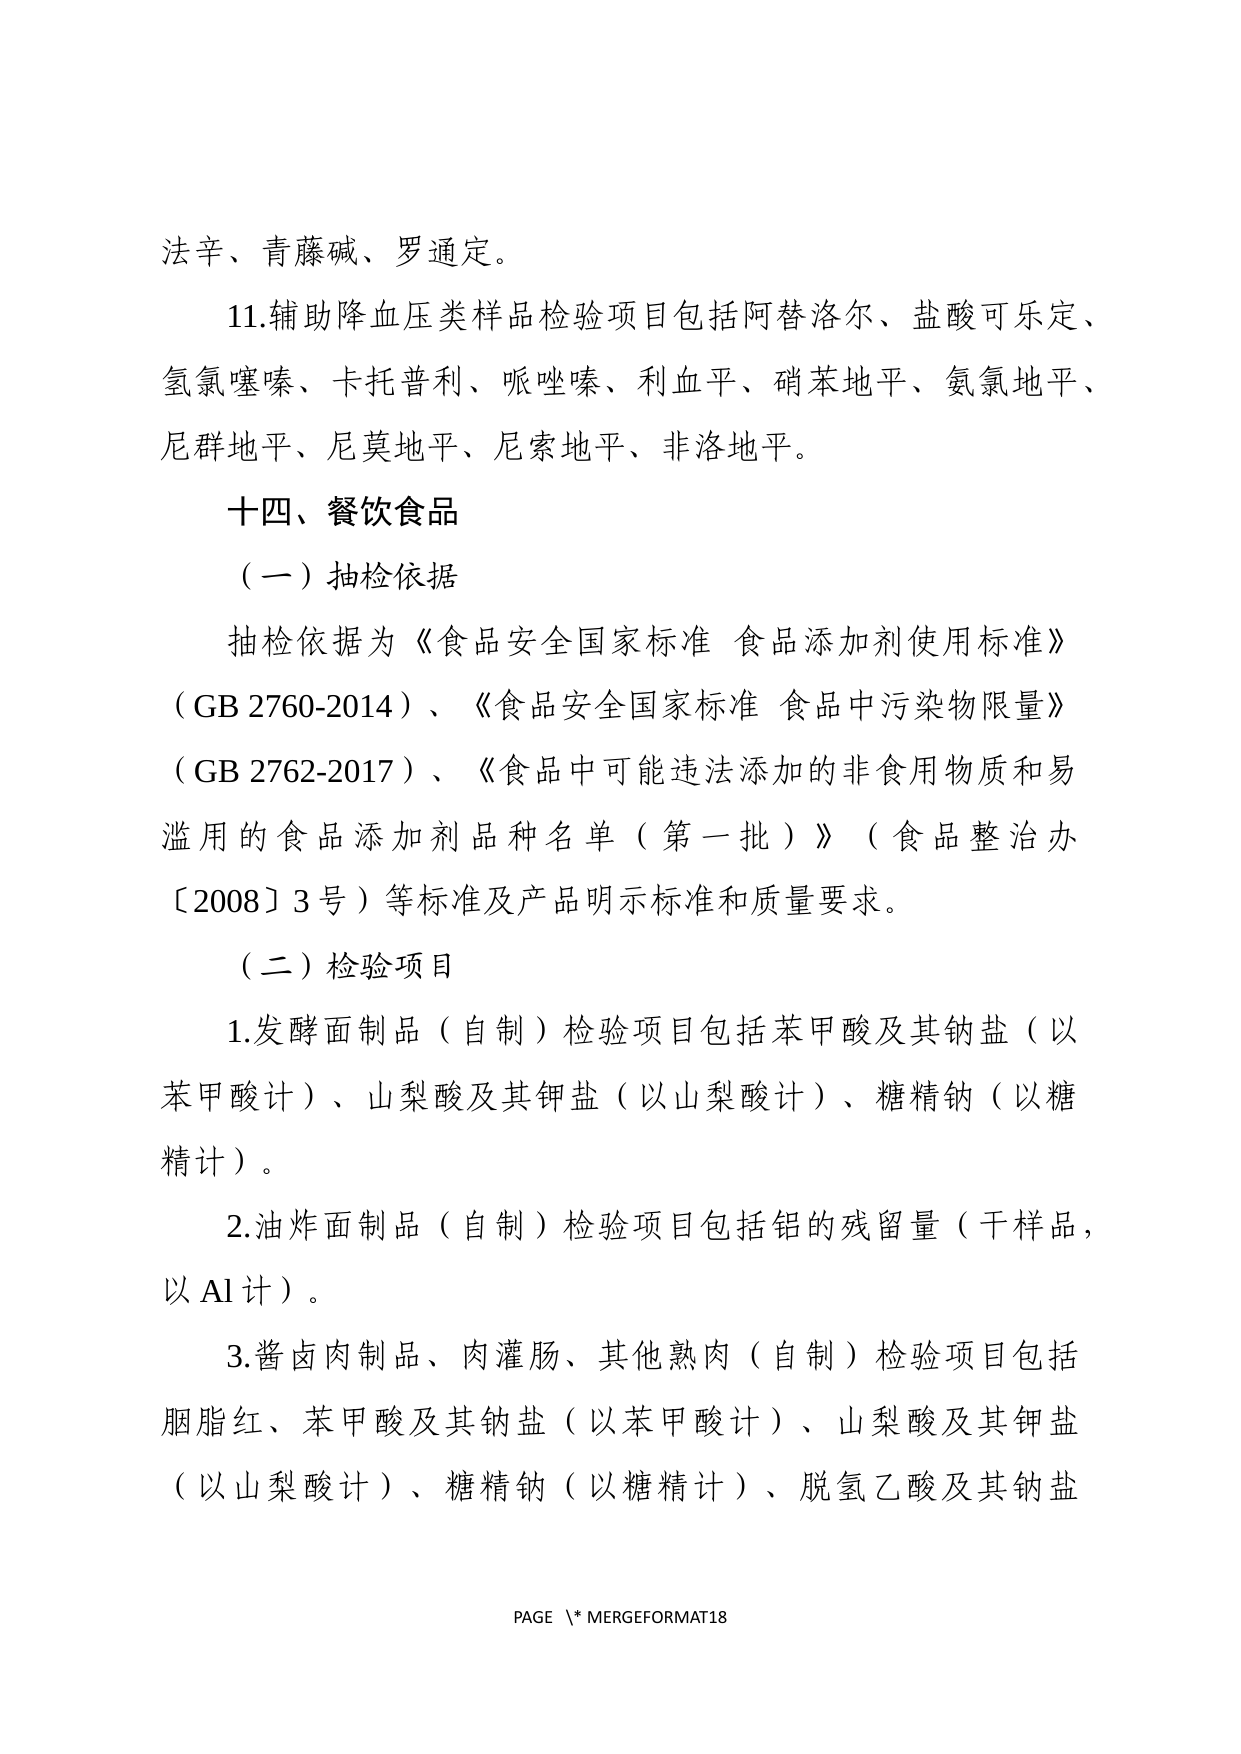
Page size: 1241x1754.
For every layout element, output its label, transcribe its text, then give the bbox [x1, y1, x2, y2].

text 11.辅助降血压类样品检验项目包括阿替洛尔、盐酸可乐定、氢氯噻嗪、卡托普利、哌唑嗪、利血平、硝苯地平、氨氯地平、尼群地平、尼莫地平、尼索地平、非洛地平。 [159, 282, 1081, 477]
text （一）抽检依据 [159, 542, 1081, 607]
text 2.油炸面制品（自制）检验项目包括铝的残留量（干样品，以Al计）。 [159, 1192, 1081, 1322]
text （二）检验项目 [159, 932, 1081, 997]
text 1.发酵面制品（自制）检验项目包括苯甲酸及其钠盐（以苯甲酸计）、山梨酸及其钾盐（以山梨酸计）、糖精钠（以糖精计）。 [159, 997, 1081, 1192]
text 抽检依据为《食品安全国家标准 食品添加剂使用标准》（GB 2760-2014）、《食品安全国家标准 食品中污染物限量》（GB 2762-2017）、《食品中可能违法添加的非食用物质和易滥用的食品添加剂品种名单（第一批）》（食品整治办〔2008〕3号）等标准及产品明示标准和质量要求。 [159, 607, 1081, 932]
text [159, 217, 1081, 282]
text 十四、餐饮食品 [159, 477, 1081, 542]
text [159, 1322, 1081, 1517]
